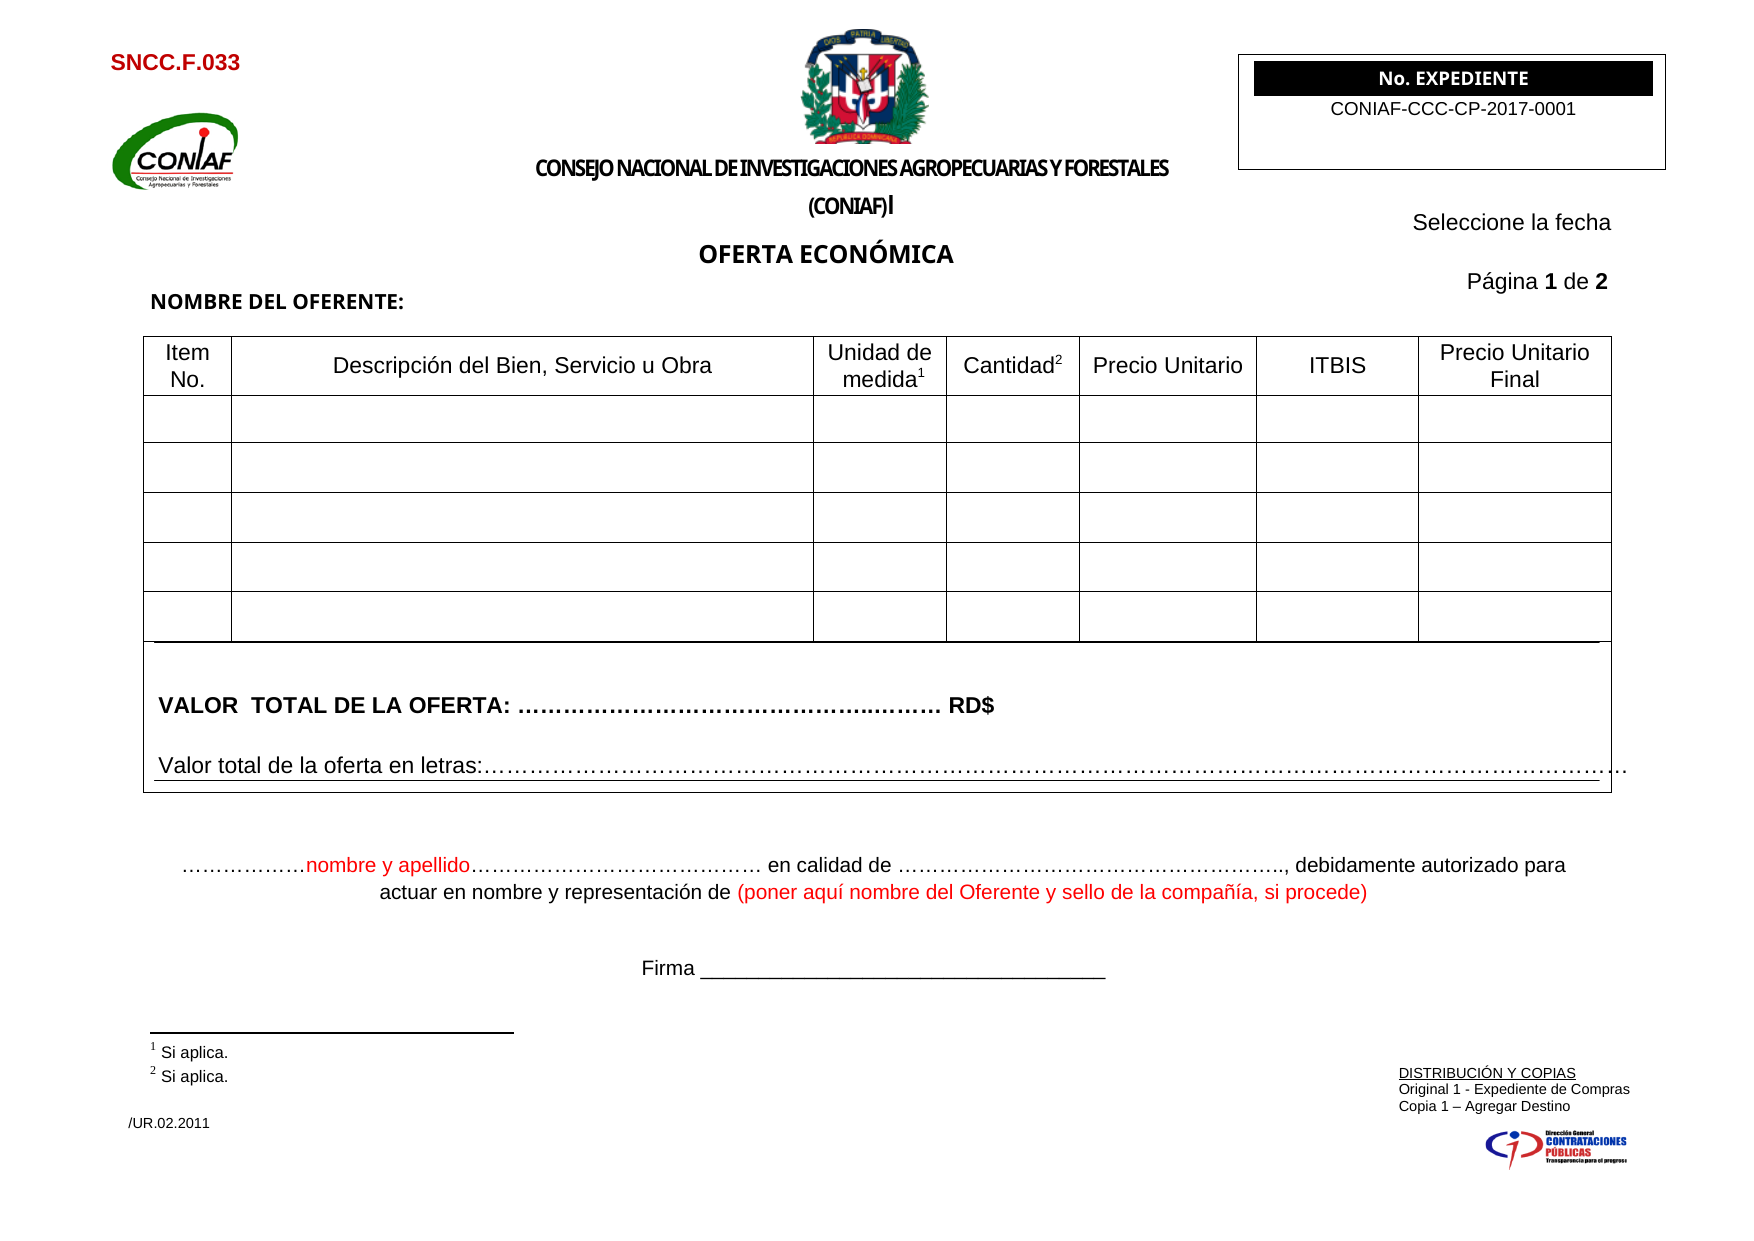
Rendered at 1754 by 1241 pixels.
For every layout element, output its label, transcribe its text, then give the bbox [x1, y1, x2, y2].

table_header Precio Unitario Final [1419, 337, 1611, 394]
table_cell [814, 592, 946, 641]
table_cell [1257, 443, 1418, 492]
table_cell [1080, 543, 1256, 591]
table_cell [144, 493, 231, 541]
table_cell [814, 543, 946, 591]
picture [800, 29, 929, 144]
table_cell [232, 543, 813, 591]
table_cell [1257, 396, 1418, 442]
table_cell [814, 443, 946, 492]
table_cell [144, 396, 231, 442]
table_cell [1080, 592, 1256, 641]
table_cell [1257, 493, 1418, 541]
table_header ITBIS [1257, 337, 1418, 394]
table_cell [814, 493, 946, 541]
table_cell [1419, 396, 1611, 442]
table_cell [814, 396, 946, 442]
table_cell [144, 543, 231, 591]
table_cell [947, 543, 1079, 591]
table_cell [1419, 543, 1611, 591]
table_cell [947, 396, 1079, 442]
table_cell [144, 443, 231, 492]
table_header Item No. [144, 337, 231, 394]
table_cell [232, 493, 813, 541]
table_cell [1419, 592, 1611, 641]
table_header Unidad de medida [814, 337, 946, 394]
table_cell [1257, 592, 1418, 641]
table_cell [1080, 493, 1256, 541]
text ………………nombre y apellido…………………………………… en calidad de ……………………………………………….., debidamente autorizado para actuar en nombre y representación de (poner aquí nombre del Oferente y sello de la compañía, si procede) [150, 853, 1597, 904]
table_cell [232, 592, 813, 641]
table_cell [1080, 443, 1256, 492]
table_header Precio Unitario [1080, 337, 1256, 394]
text Firma ___________________________________ [150, 956, 1597, 980]
table_cell [232, 396, 813, 442]
table_header Cantidad [947, 337, 1079, 394]
table_cell [1419, 493, 1611, 541]
table_cell [947, 493, 1079, 541]
table_cell [1419, 443, 1611, 492]
table_header Descripción del Bien, Servicio u Obra [232, 337, 813, 394]
table_cell VALOR TOTAL DE LA OFERTA: ………………………………………..……… RD$ Valor total de la oferta en letras:…………………………………………………………………………………………………………………………………… [144, 642, 1611, 792]
table_cell [144, 592, 231, 641]
picture [1485, 1130, 1627, 1170]
table_cell [1257, 543, 1418, 591]
table_cell [947, 443, 1079, 492]
table_cell [947, 592, 1079, 641]
table_cell [1080, 396, 1256, 442]
text nombre del oferente: [150, 287, 1604, 315]
table_cell [232, 443, 813, 492]
